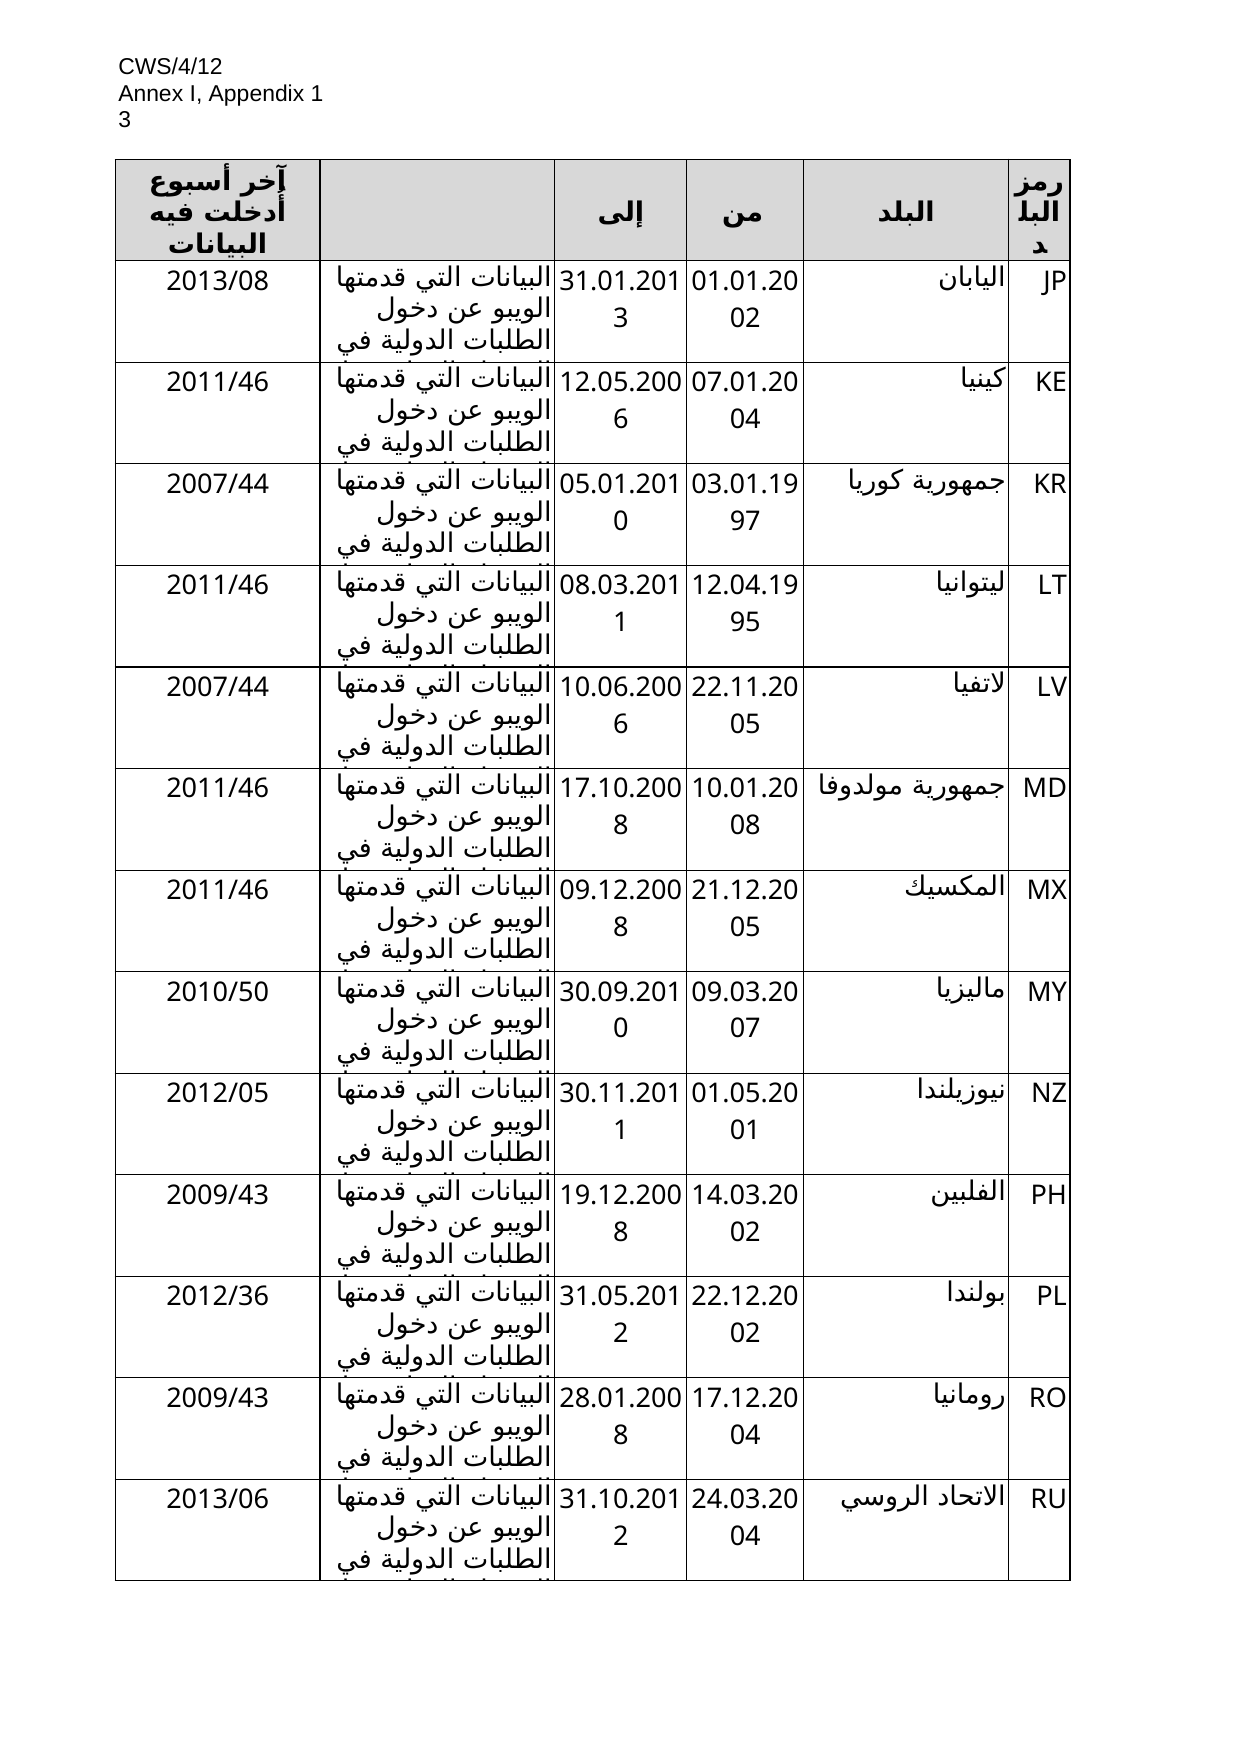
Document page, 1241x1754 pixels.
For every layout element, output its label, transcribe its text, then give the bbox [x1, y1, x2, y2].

table_cell 10.01.2008 [687, 769, 803, 869]
table_cell LT [1009, 566, 1069, 666]
table_cell 09.12.2008 [555, 871, 686, 971]
table_cell بولندا [804, 1277, 1008, 1377]
table_cell 31.10.2012 [555, 1480, 686, 1580]
table_cell 14.03.2002 [687, 1175, 803, 1276]
table_cell 30.11.2011 [555, 1074, 686, 1174]
table_cell RU [1009, 1480, 1069, 1580]
table_cell 31.05.2012 [555, 1277, 686, 1377]
table_cell 01.01.2002 [687, 261, 803, 362]
table_cell الفلبين [804, 1175, 1008, 1276]
table_cell RO [1009, 1378, 1069, 1479]
table_cell 17.12.2004 [687, 1378, 803, 1479]
table_cell 24.03.2004 [687, 1480, 803, 1580]
table_cell البيانات التي قدمتها الويبو عن دخول الطلبات الدولية في المرحلة الوطنية بناء على معاهدة التعاون بشأن البراءات [321, 1277, 554, 1377]
table_cell البيانات التي قدمتها الويبو عن دخول الطلبات الدولية في المرحلة الوطنية بناء على معاهدة التعاون بشأن البراءات [321, 464, 554, 565]
table_cell جمهورية مولدوفا [804, 769, 1008, 869]
table_cell 03.01.1997 [687, 464, 803, 565]
table_header رمز البلد [1009, 160, 1069, 260]
table_cell MY [1009, 972, 1069, 1073]
table_cell 2011/46 [116, 566, 319, 666]
table_cell MD [1009, 769, 1069, 869]
table_cell JP [1009, 261, 1069, 362]
table_cell 2013/08 [116, 261, 319, 362]
table_cell البيانات التي قدمتها الويبو عن دخول الطلبات الدولية في المرحلة الوطنية بناء على معاهدة التعاون بشأن البراءات [321, 363, 554, 463]
table_cell البيانات التي قدمتها الويبو عن دخول الطلبات الدولية في المرحلة الوطنية بناء على معاهدة التعاون بشأن البراءات [321, 566, 554, 666]
table_cell 28.01.2008 [555, 1378, 686, 1479]
table_cell لاتفيا [804, 668, 1008, 768]
table_cell 21.12.2005 [687, 871, 803, 971]
table_cell اليابان [804, 261, 1008, 362]
table_cell البيانات التي قدمتها الويبو عن دخول الطلبات الدولية في المرحلة الوطنية بناء على معاهدة التعاون بشأن البراءات [321, 1378, 554, 1479]
table_cell 01.05.2001 [687, 1074, 803, 1174]
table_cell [321, 1480, 554, 1580]
table_cell NZ [1009, 1074, 1069, 1174]
table_cell ليتوانيا [804, 566, 1008, 666]
table_header إلى [555, 160, 686, 260]
table_cell البيانات التي قدمتها الويبو عن دخول الطلبات الدولية في المرحلة الوطنية بناء على معاهدة التعاون بشأن البراءات [321, 1074, 554, 1174]
table_cell البيانات التي قدمتها الويبو عن دخول الطلبات الدولية في المرحلة الوطنية بناء على معاهدة التعاون بشأن البراءات [321, 769, 554, 869]
table_cell رومانيا [804, 1378, 1008, 1479]
table_cell 08.03.2011 [555, 566, 686, 666]
table_cell KR [1009, 464, 1069, 565]
table_cell 19.12.2008 [555, 1175, 686, 1276]
table_cell 2012/36 [116, 1277, 319, 1377]
table_cell LV [1009, 668, 1069, 768]
table_header البلد [804, 160, 1008, 260]
table_cell 10.06.2006 [555, 668, 686, 768]
table_header [321, 160, 554, 260]
table_cell MX [1009, 871, 1069, 971]
table_header آخر أسبوع أُدخلت فيه البيانات [116, 160, 319, 260]
table_cell الاتحاد الروسي [804, 1480, 1008, 1580]
table_cell 17.10.2008 [555, 769, 686, 869]
table_cell 2009/43 [116, 1378, 319, 1479]
table_cell PL [1009, 1277, 1069, 1377]
table_cell المكسيك [804, 871, 1008, 971]
table_cell PH [1009, 1175, 1069, 1276]
table_cell 2007/44 [116, 464, 319, 565]
table_cell 2009/43 [116, 1175, 319, 1276]
table_cell 09.03.2007 [687, 972, 803, 1073]
table_cell 31.01.2013 [555, 261, 686, 362]
table_cell 12.04.1995 [687, 566, 803, 666]
table_cell 30.09.2010 [555, 972, 686, 1073]
table_cell 05.01.2010 [555, 464, 686, 565]
table_cell كينيا [804, 363, 1008, 463]
table_cell البيانات التي قدمتها الويبو عن دخول الطلبات الدولية في المرحلة الوطنية بناء على معاهدة التعاون بشأن البراءات [321, 1175, 554, 1276]
table_cell جمهورية كوريا [804, 464, 1008, 565]
table_cell 2011/46 [116, 871, 319, 971]
table_cell ماليزيا [804, 972, 1008, 1073]
table_cell 22.12.2002 [687, 1277, 803, 1377]
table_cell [321, 261, 554, 362]
table_cell 07.01.2004 [687, 363, 803, 463]
table_cell البيانات التي قدمتها الويبو عن دخول الطلبات الدولية في المرحلة الوطنية بناء على معاهدة التعاون بشأن البراءات [321, 871, 554, 971]
table_cell 12.05.2006 [555, 363, 686, 463]
table_cell 2011/46 [116, 363, 319, 463]
table_cell البيانات التي قدمتها الويبو عن دخول الطلبات الدولية في المرحلة الوطنية بناء على معاهدة التعاون بشأن البراءات [321, 668, 554, 768]
table_header من [687, 160, 803, 260]
table_cell 2013/06 [116, 1480, 319, 1580]
table_cell 22.11.2005 [687, 668, 803, 768]
table_cell نيوزيلندا [804, 1074, 1008, 1174]
table_cell 2012/05 [116, 1074, 319, 1174]
table_cell KE [1009, 363, 1069, 463]
table_cell 2007/44 [116, 668, 319, 768]
table_cell البيانات التي قدمتها الويبو عن دخول الطلبات الدولية في المرحلة الوطنية بناء على معاهدة التعاون بشأن البراءات [321, 972, 554, 1073]
table_cell 2011/46 [116, 769, 319, 869]
table_cell 2010/50 [116, 972, 319, 1073]
